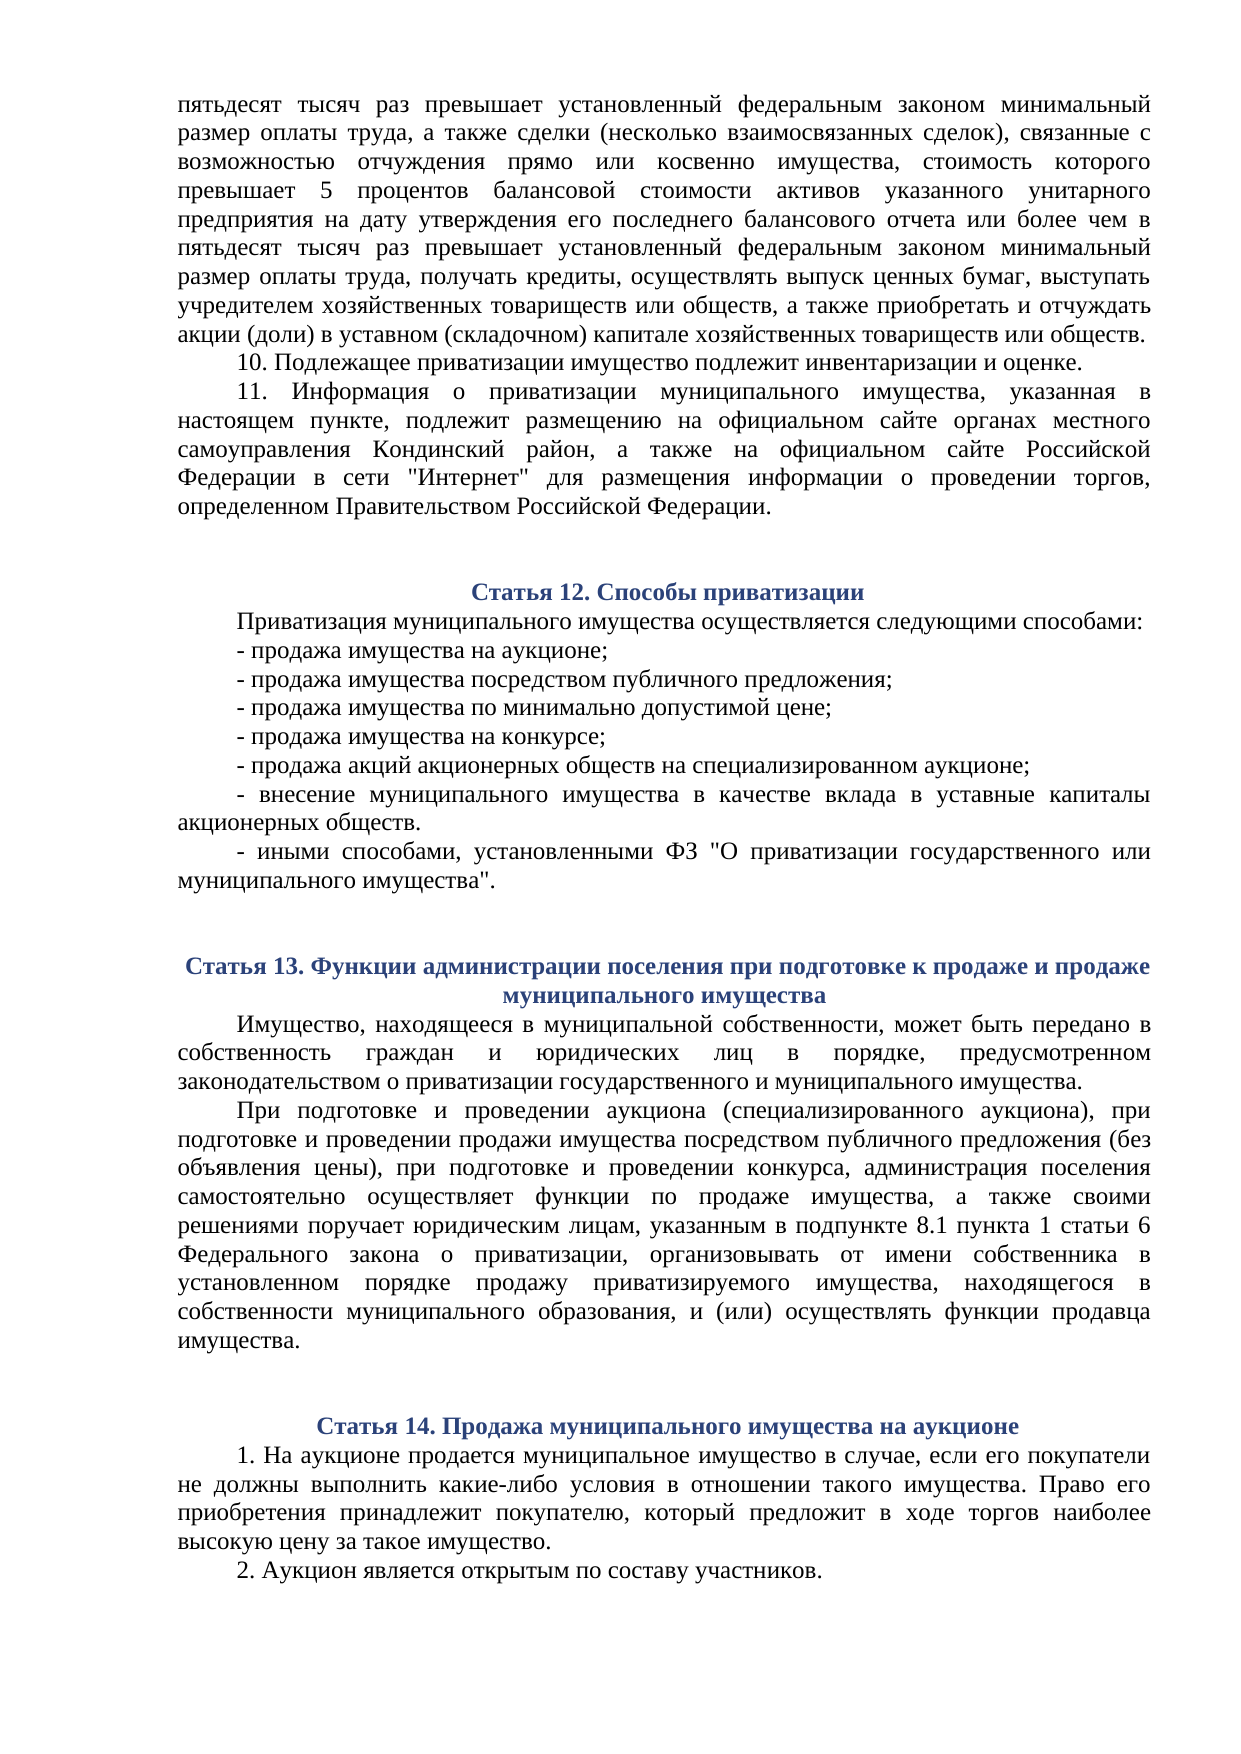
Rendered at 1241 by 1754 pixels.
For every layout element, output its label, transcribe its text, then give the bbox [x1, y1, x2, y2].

text - внесение муниципального имущества в качестве вклада в уставные капиталы акционерных обществ. [177, 779, 1152, 836]
text - продажа акций акционерных обществ на специализированном аукционе; [177, 750, 1152, 779]
text Статья 14. Продажа муниципального имущества на аукционе [177, 1411, 1152, 1440]
text - продажа имущества по минимально допустимой цене; [177, 692, 1152, 721]
text - продажа имущества посредством публичного предложения; [177, 664, 1152, 692]
text 10. Подлежащее приватизации имущество подлежит инвентаризации и оценке. [177, 347, 1152, 376]
text Статья 13. Функции администрации поселения при подготовке к продаже и продаже муниципального имущества [177, 951, 1152, 1009]
text 2. Аукцион является открытым по составу участников. [177, 1555, 1152, 1584]
text - иными способами, установленными ФЗ "О приватизации государственного или муниципального имущества". [177, 836, 1152, 894]
text 1. На аукционе продается муниципальное имущество в случае, если его покупатели не должны выполнить какие-либо условия в отношении такого имущества. Право его приобретения принадлежит покупателю, который предложит в ходе торгов наиболее высокую цену за такое имущество. [177, 1440, 1152, 1555]
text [177, 89, 1152, 347]
text 11. Информация о приватизации муниципального имущества, указанная в настоящем пункте, подлежит размещению на официальном сайте органах местного самоуправления Кондинский район, а также на официальном сайте Российской Федерации в сети "Интернет" для размещения информации о проведении торгов, определенном Правительством Российской Федерации. [177, 376, 1152, 520]
text Имущество, находящееся в муниципальной собственности, может быть передано в собственность граждан и юридических лиц в порядке, предусмотренном законодательством о приватизации государственного и муниципального имущества. [177, 1009, 1152, 1095]
text Статья 12. Способы приватизации [177, 577, 1152, 606]
text - продажа имущества на конкурсе; [177, 721, 1152, 750]
text - продажа имущества на аукционе; [177, 635, 1152, 664]
text При подготовке и проведении аукциона (специализированного аукциона), при подготовке и проведении продажи имущества посредством публичного предложения (без объявления цены), при подготовке и проведении конкурса, администрация поселения самостоятельно осуществляет функции по продаже имущества, а также своими решениями поручает юридическим лицам, указанным в подпункте 8.1 пункта 1 статьи 6 Федерального закона о приватизации, организовывать от имени собственника в установленном порядке продажу приватизируемого имущества, находящегося в собственности муниципального образования, и (или) осуществлять функции продавца имущества. [177, 1095, 1152, 1354]
text Приватизация муниципального имущества осуществляется следующими способами: [177, 606, 1152, 635]
